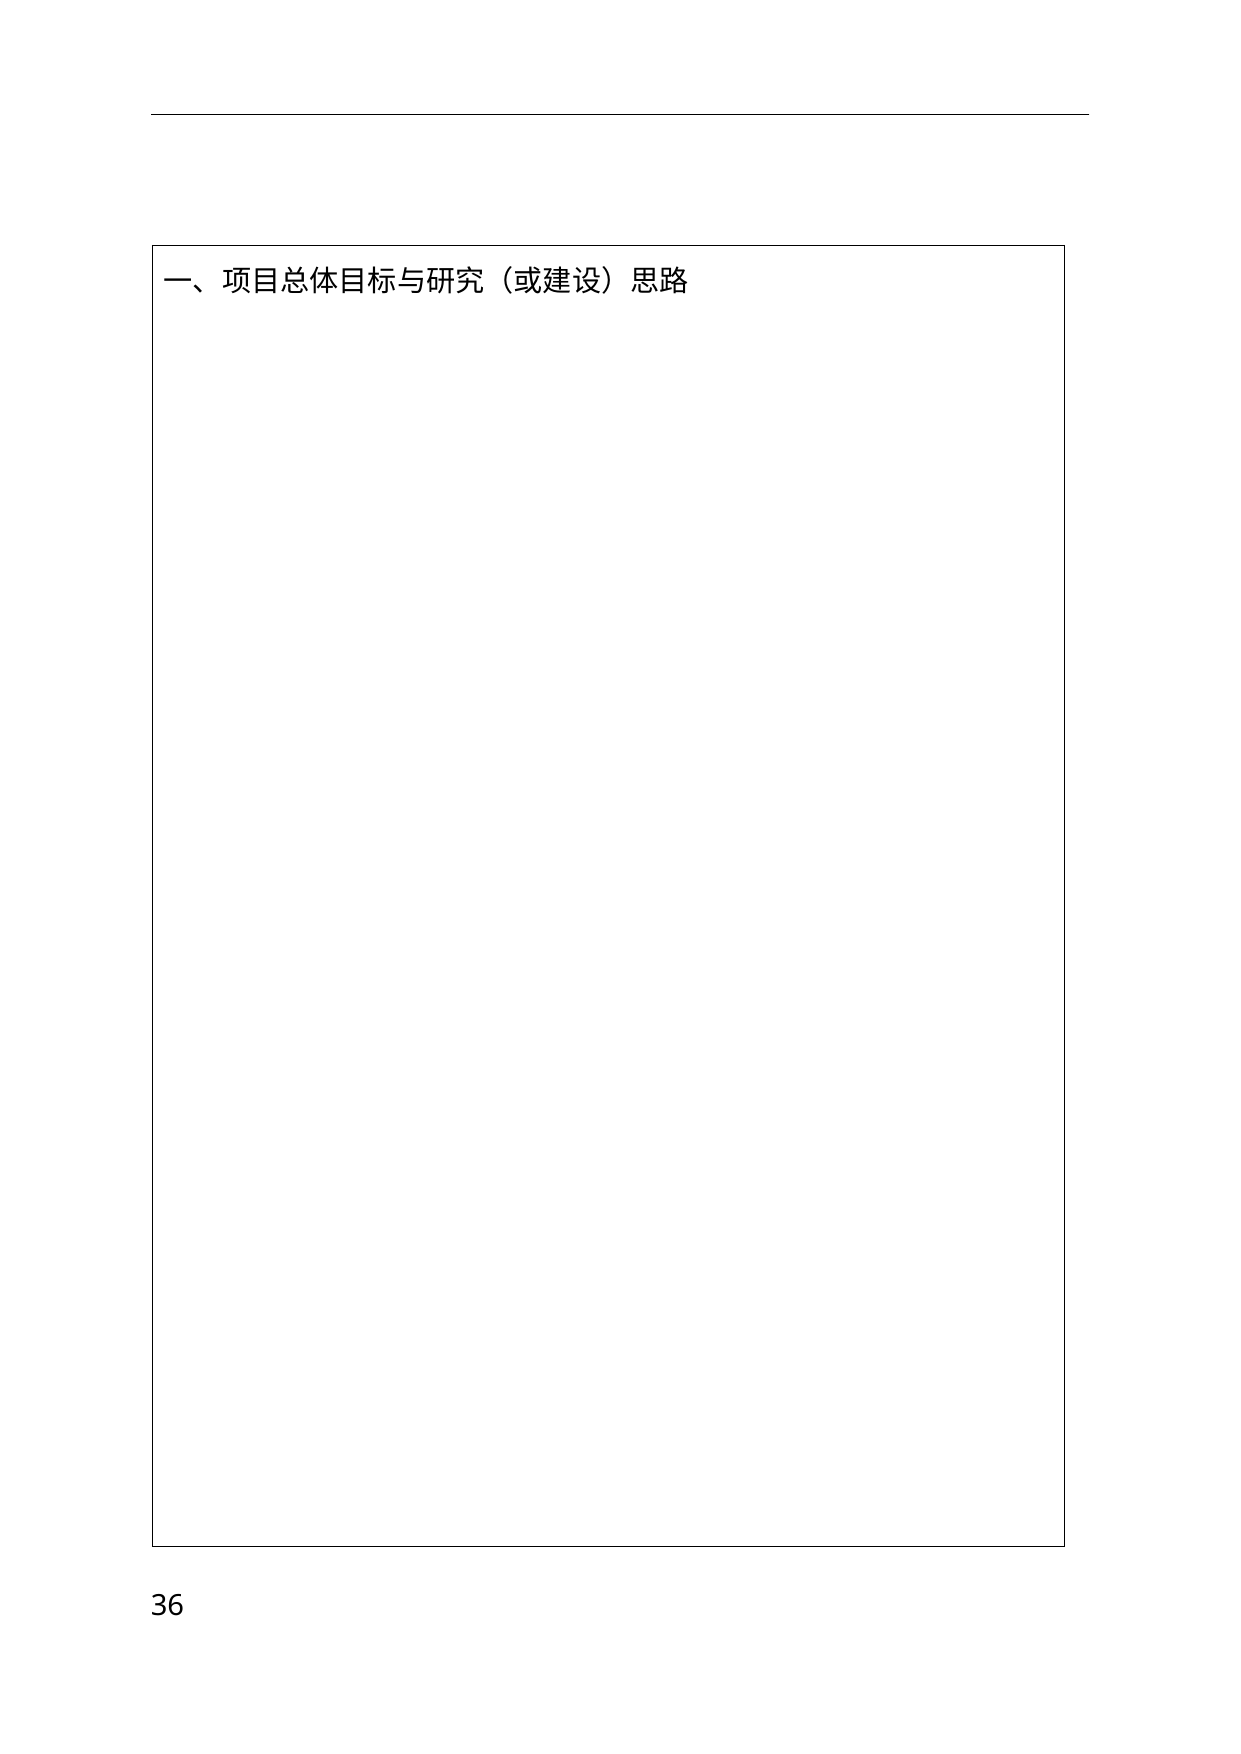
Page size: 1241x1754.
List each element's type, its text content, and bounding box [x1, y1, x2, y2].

table_header 一、项目总体目标与研究（或建设）思路 [153, 246, 1064, 1546]
